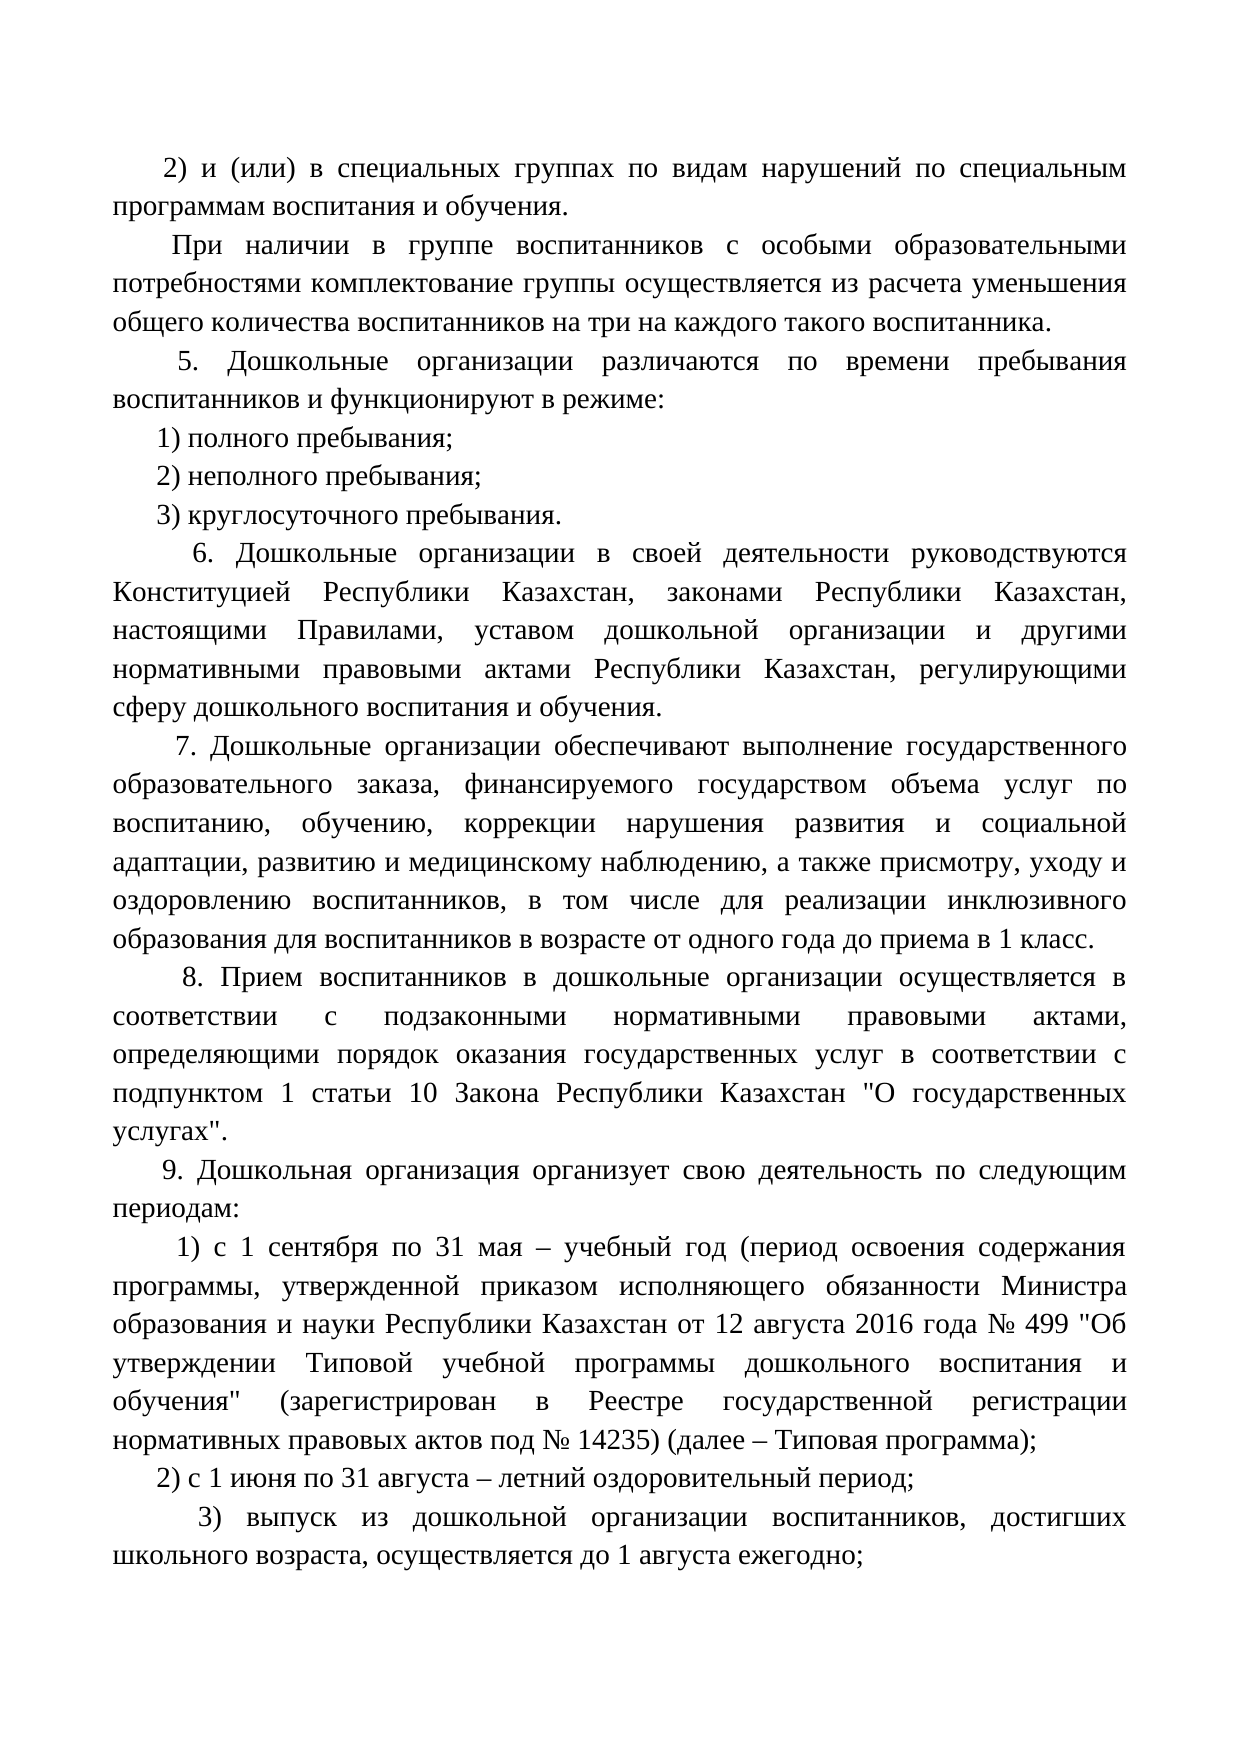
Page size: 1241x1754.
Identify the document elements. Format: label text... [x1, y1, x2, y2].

text 1) с 1 сентября по 31 мая – учебный год (период освоения содержания программы, утвержденной приказом исполняющего обязанности Министра образования и науки Республики Казахстан от 12 августа 2016 года № 499 "Об утверждении Типовой учебной программы дошкольного воспитания и обучения" (зарегистрирован в Реестре государственной регистрации нормативных правовых актов под № 14235) (далее – Типовая программа); [112, 1229, 1128, 1455]
text 8. Прием воспитанников в дошкольные организации осуществляется в соответствии с подзаконными нормативными правовыми актами, определяющими порядок оказания государственных услуг в соответствии с подпунктом 1 статьи 10 Закона Республики Казахстан "О государственных услугах". [112, 959, 1128, 1147]
text 1) полного пребывания; [112, 420, 1128, 453]
text При наличии в группе воспитанников с особыми образовательными потребностями комплектование группы осуществляется из расчета уменьшения общего количества воспитанников на три на каждого такого воспитанника. [112, 227, 1128, 338]
text 5. Дошкольные организации различаются по времени пребывания воспитанников и функционируют в режиме: [112, 343, 1128, 415]
text 2) с 1 июня по 31 августа – летний оздоровительный период; [112, 1460, 1128, 1494]
text 2) и (или) в специальных группах по видам нарушений по специальным программам воспитания и обучения. [112, 150, 1128, 222]
text 3) выпуск из дошкольной организации воспитанников, достигших школьного возраста, осуществляется до 1 августа ежегодно; [112, 1499, 1128, 1571]
text 3) круглосуточного пребывания. [112, 497, 1128, 530]
text 7. Дошкольные организации обеспечивают выполнение государственного образовательного заказа, финансируемого государством объема услуг по воспитанию, обучению, коррекции нарушения развития и социальной адаптации, развитию и медицинскому наблюдению, а также присмотру, уходу и оздоровлению воспитанников, в том числе для реализации инклюзивного образования для воспитанников в возрасте от одного года до приема в 1 класс. [112, 728, 1128, 954]
text 9. Дошкольная организация организует свою деятельность по следующим периодам: [112, 1152, 1128, 1224]
text 2) неполного пребывания; [112, 458, 1128, 492]
text 6. Дошкольные организации в своей деятельности руководствуются Конституцией Республики Казахстан, законами Республики Казахстан, настоящими Правилами, уставом дошкольной организации и другими нормативными правовыми актами Республики Казахстан, регулирующими сферу дошкольного воспитания и обучения. [112, 535, 1128, 723]
